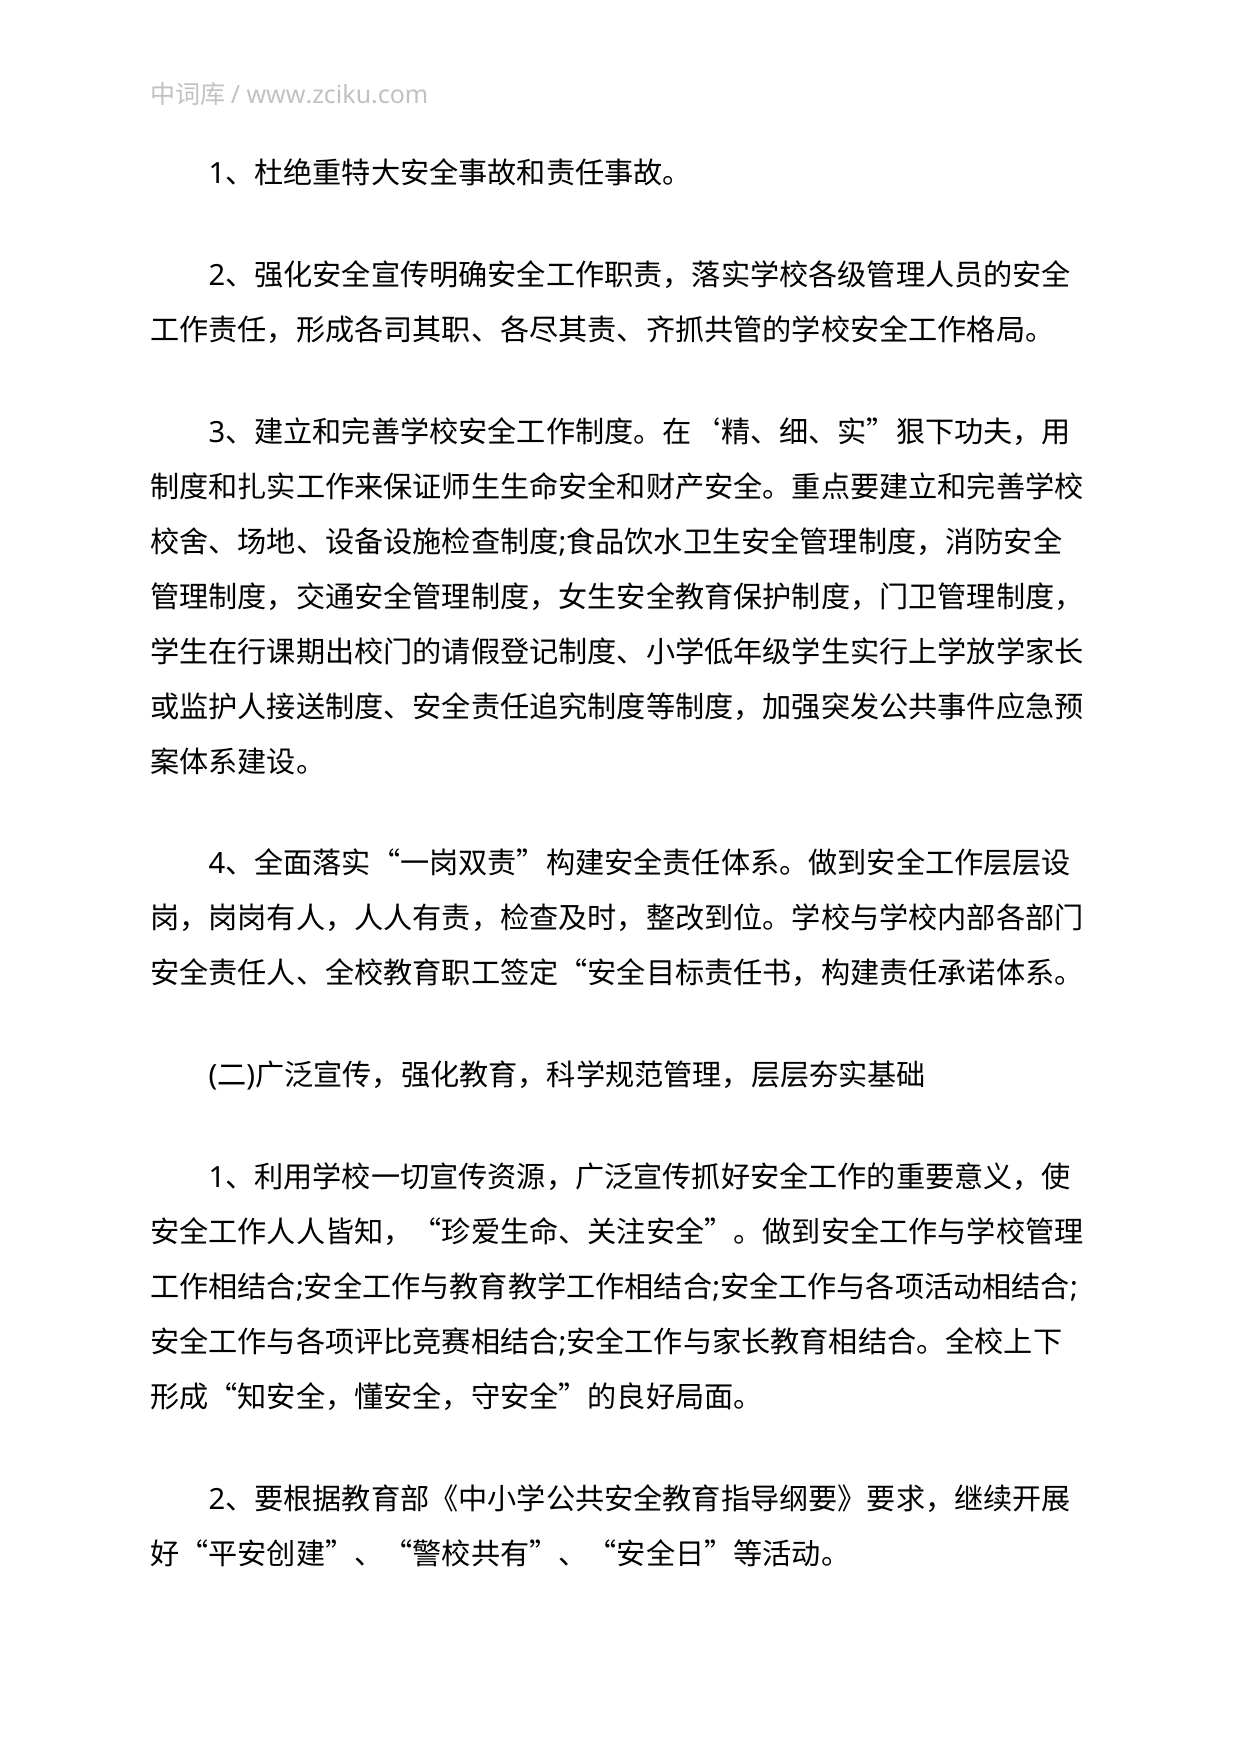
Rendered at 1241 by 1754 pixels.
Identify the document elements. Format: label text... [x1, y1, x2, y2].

text 1、利用学校一切宣传资源，广泛宣传抓好安全工作的重要意义，使安全工作人人皆知，“珍爱生命、关注安全”。做到安全工作与学校管理工作相结合;安全工作与教育教学工作相结合;安全工作与各项活动相结合;安全工作与各项评比竞赛相结合;安全工作与家长教育相结合。全校上下形成“知安全，懂安全，守安全”的良好局面。 [150, 1154, 1090, 1416]
text (二)广泛宣传，强化教育，科学规范管理，层层夯实基础 [150, 1052, 1090, 1094]
text 1、杜绝重特大安全事故和责任事故。 [150, 150, 1090, 192]
text 2、要根据教育部《中小学公共安全教育指导纲要》要求，继续开展好“平安创建”、“警校共有”、“安全日”等活动。 [150, 1475, 1090, 1573]
text 4、全面落实“一岗双责”构建安全责任体系。做到安全工作层层设岗，岗岗有人，人人有责，检查及时，整改到位。学校与学校内部各部门安全责任人、全校教育职工签定“安全目标责任书，构建责任承诺体系。 [150, 840, 1090, 992]
text 2、强化安全宣传明确安全工作职责，落实学校各级管理人员的安全工作责任，形成各司其职、各尽其责、齐抓共管的学校安全工作格局。 [150, 252, 1090, 349]
text 3、建立和完善学校安全工作制度。在‘精、细、实”狠下功夫，用制度和扎实工作来保证师生生命安全和财产安全。重点要建立和完善学校校舍、场地、设备设施检查制度;食品饮水卫生安全管理制度，消防安全管理制度，交通安全管理制度，女生安全教育保护制度，门卫管理制度，学生在行课期出校门的请假登记制度、小学低年级学生实行上学放学家长或监护人接送制度、安全责任追究制度等制度，加强突发公共事件应急预案体系建设。 [150, 409, 1090, 781]
